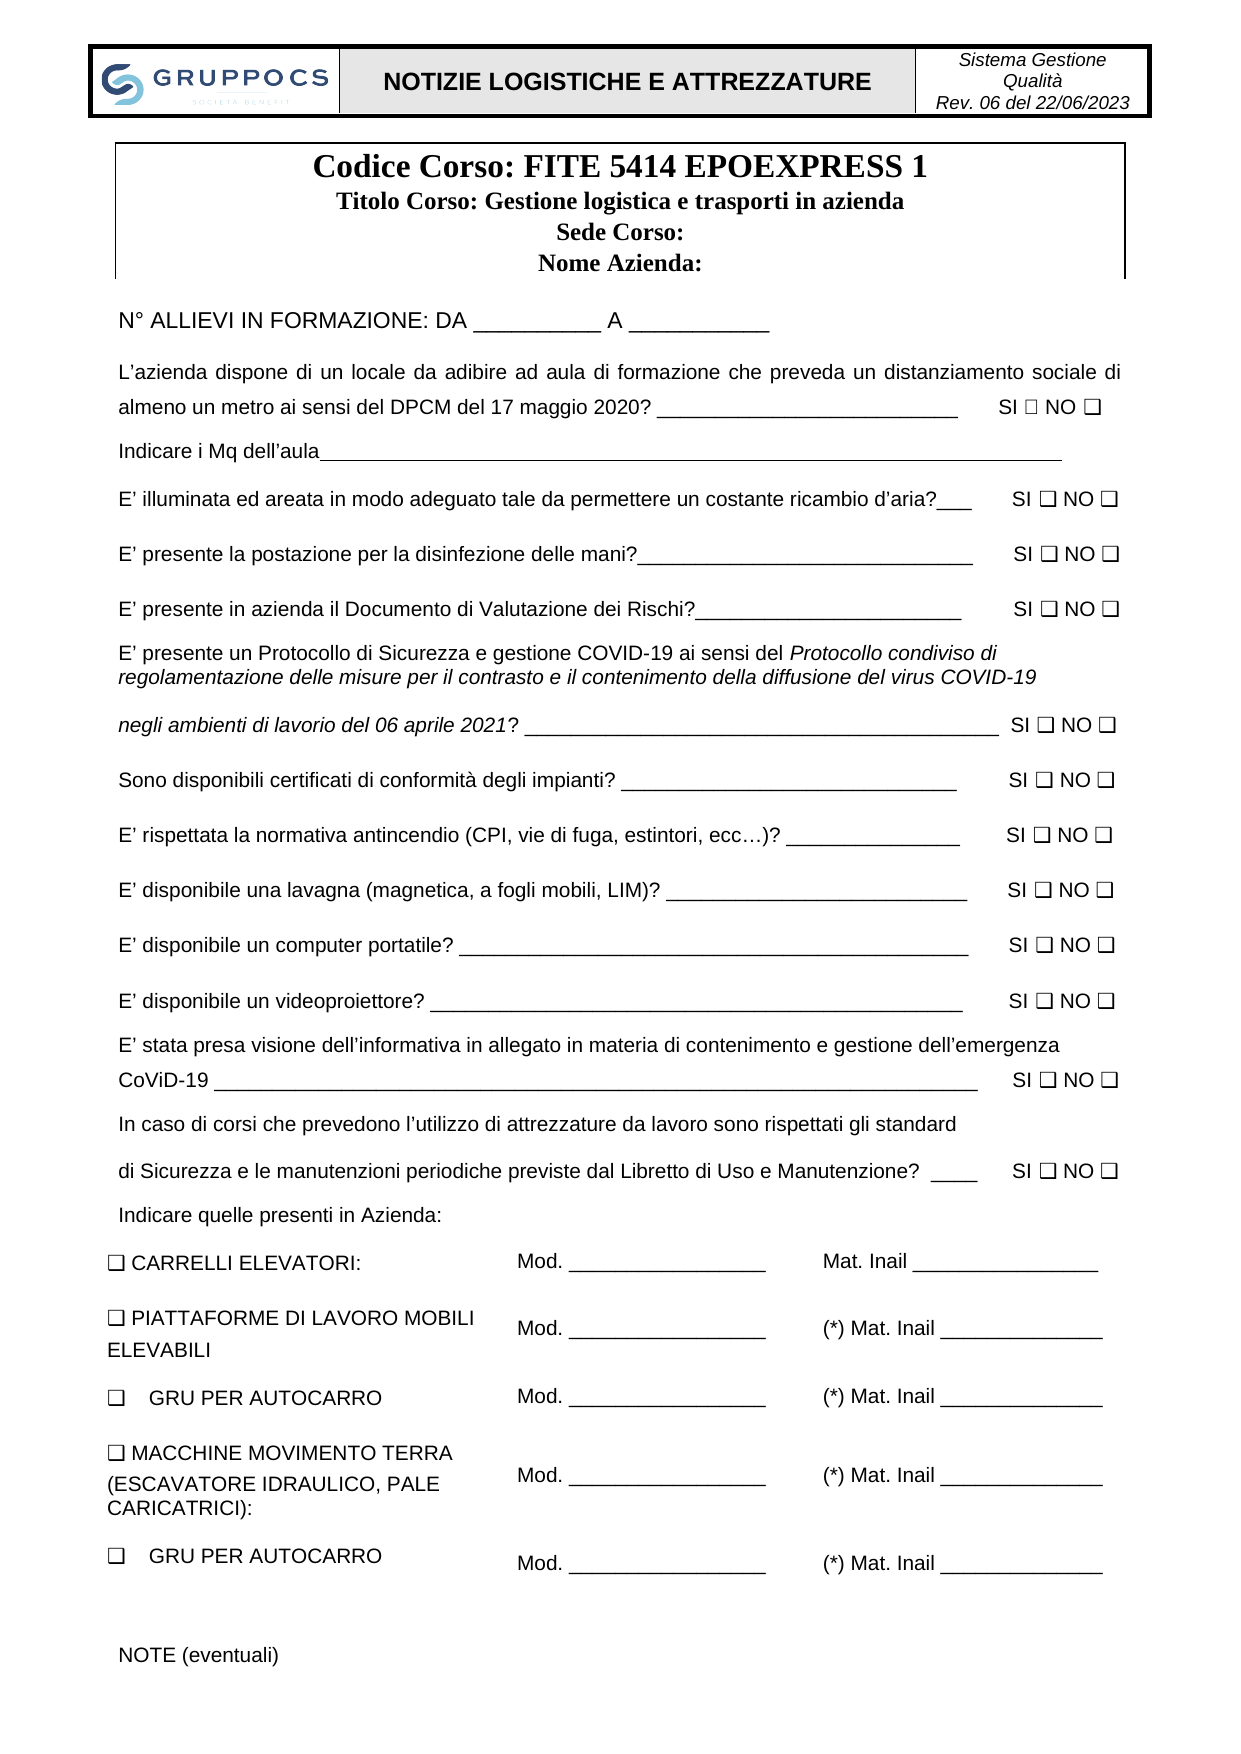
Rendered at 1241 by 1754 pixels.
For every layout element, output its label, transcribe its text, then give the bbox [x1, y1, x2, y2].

text L’azienda dispone di un locale da adibire ad aula di formazione che preveda un distanziamento sociale di almeno un metro ai sensi del DPCM del 17 maggio 2020? __________________________ SI  NO ❑ [118, 359, 1122, 426]
picture [101, 64, 332, 106]
table_header Mat. Inail ________________ [811, 1227, 1117, 1282]
text Sede Corso: [116, 217, 1124, 248]
table_header Mod. _________________ [506, 1227, 811, 1282]
table_cell ❑ PIATTAFORME DI LAVORO MOBILI ELEVABILI [96, 1283, 506, 1362]
text In caso di corsi che prevedono l’utilizzo di attrezzature da lavoro sono rispettati gli standard [118, 1112, 1122, 1136]
text E’ disponibile una lavagna (magnetica, a fogli mobili, LIM)? __________________________ SI ❑ NO ❑ [118, 867, 1122, 909]
text Indicare i Mq dell’aula [118, 439, 1122, 463]
text Indicare quelle presenti in Azienda: [118, 1203, 1122, 1227]
table_cell ❑ MACCHINE MOVIMENTO TERRA (ESCAVATORE IDRAULICO, PALE CARICATRICI): [96, 1417, 506, 1520]
text Sono disponibili certificati di conformità degli impianti? _____________________________ SI ❑ NO ❑ [118, 756, 1122, 799]
text di Sicurezza e le manutenzioni periodiche previste dal Libretto di Uso e Manutenzione? ____ SI ❑ NO ❑ [118, 1148, 1122, 1191]
text E’ presente la postazione per la disinfezione delle mani?_____________________________ SI ❑ NO ❑ [118, 530, 1122, 573]
text NOTE (eventuali) [118, 1643, 1122, 1667]
table_cell (*) Mat. Inail ______________ [811, 1283, 1117, 1362]
table_cell (*) Mat. Inail ______________ [811, 1362, 1117, 1417]
table_cell ❑ GRU PER AUTOCARRO [96, 1362, 506, 1417]
text negli ambienti di lavorio del 06 aprile 2021? _________________________________________ SI ❑ NO ❑ [118, 701, 1122, 744]
table_cell ❑ GRU PER AUTOCARRO [96, 1520, 506, 1630]
table_cell Mod. _________________ [506, 1362, 811, 1417]
text E’ rispettata la normativa antincendio (CPI, vie di fuga, estintori, ecc…)? _______________ SI ❑ NO ❑ [118, 812, 1122, 854]
table_cell (*) Mat. Inail ______________ [811, 1417, 1117, 1520]
text Titolo Corso: Gestione logistica e trasporti in azienda [116, 186, 1124, 217]
table_cell Mod. _________________ [506, 1417, 811, 1520]
text Nome Azienda: [116, 248, 1124, 279]
table_cell Mod. _________________ [506, 1520, 811, 1630]
text E’ presente un Protocollo di Sicurezza e gestione COVID-19 ai sensi del Protocollo condiviso di regolamentazione delle misure per il contrasto e il contenimento della diffusione del virus COVID-19 [118, 641, 1122, 689]
text E’ disponibile un videoproiettore? ______________________________________________ SI ❑ NO ❑ [118, 977, 1122, 1020]
text E’ disponibile un computer portatile? ____________________________________________ SI ❑ NO ❑ [118, 922, 1122, 965]
text E’ presente in azienda il Documento di Valutazione dei Rischi?_______________________ SI ❑ NO ❑ [118, 586, 1122, 628]
text E’ illuminata ed areata in modo adeguato tale da permettere un costante ricambio d’aria?___ SI ❑ NO ❑ [118, 475, 1122, 518]
text E’ stata presa visione dell’informativa in allegato in materia di contenimento e gestione dell’emergenza CoViD-19 __________________________________________________________________ SI ❑ NO ❑ [118, 1032, 1122, 1099]
table_cell Mod. _________________ [506, 1283, 811, 1362]
text Codice Corso: FITE 5414 EPOEXPRESS 1 [116, 144, 1124, 186]
table_header ❑ CARRELLI ELEVATORI: [96, 1227, 506, 1282]
table_cell (*) Mat. Inail ______________ [811, 1520, 1117, 1630]
text N° ALLIEVI IN FORMAZIONE: DA __________ A ___________ [118, 307, 1122, 334]
